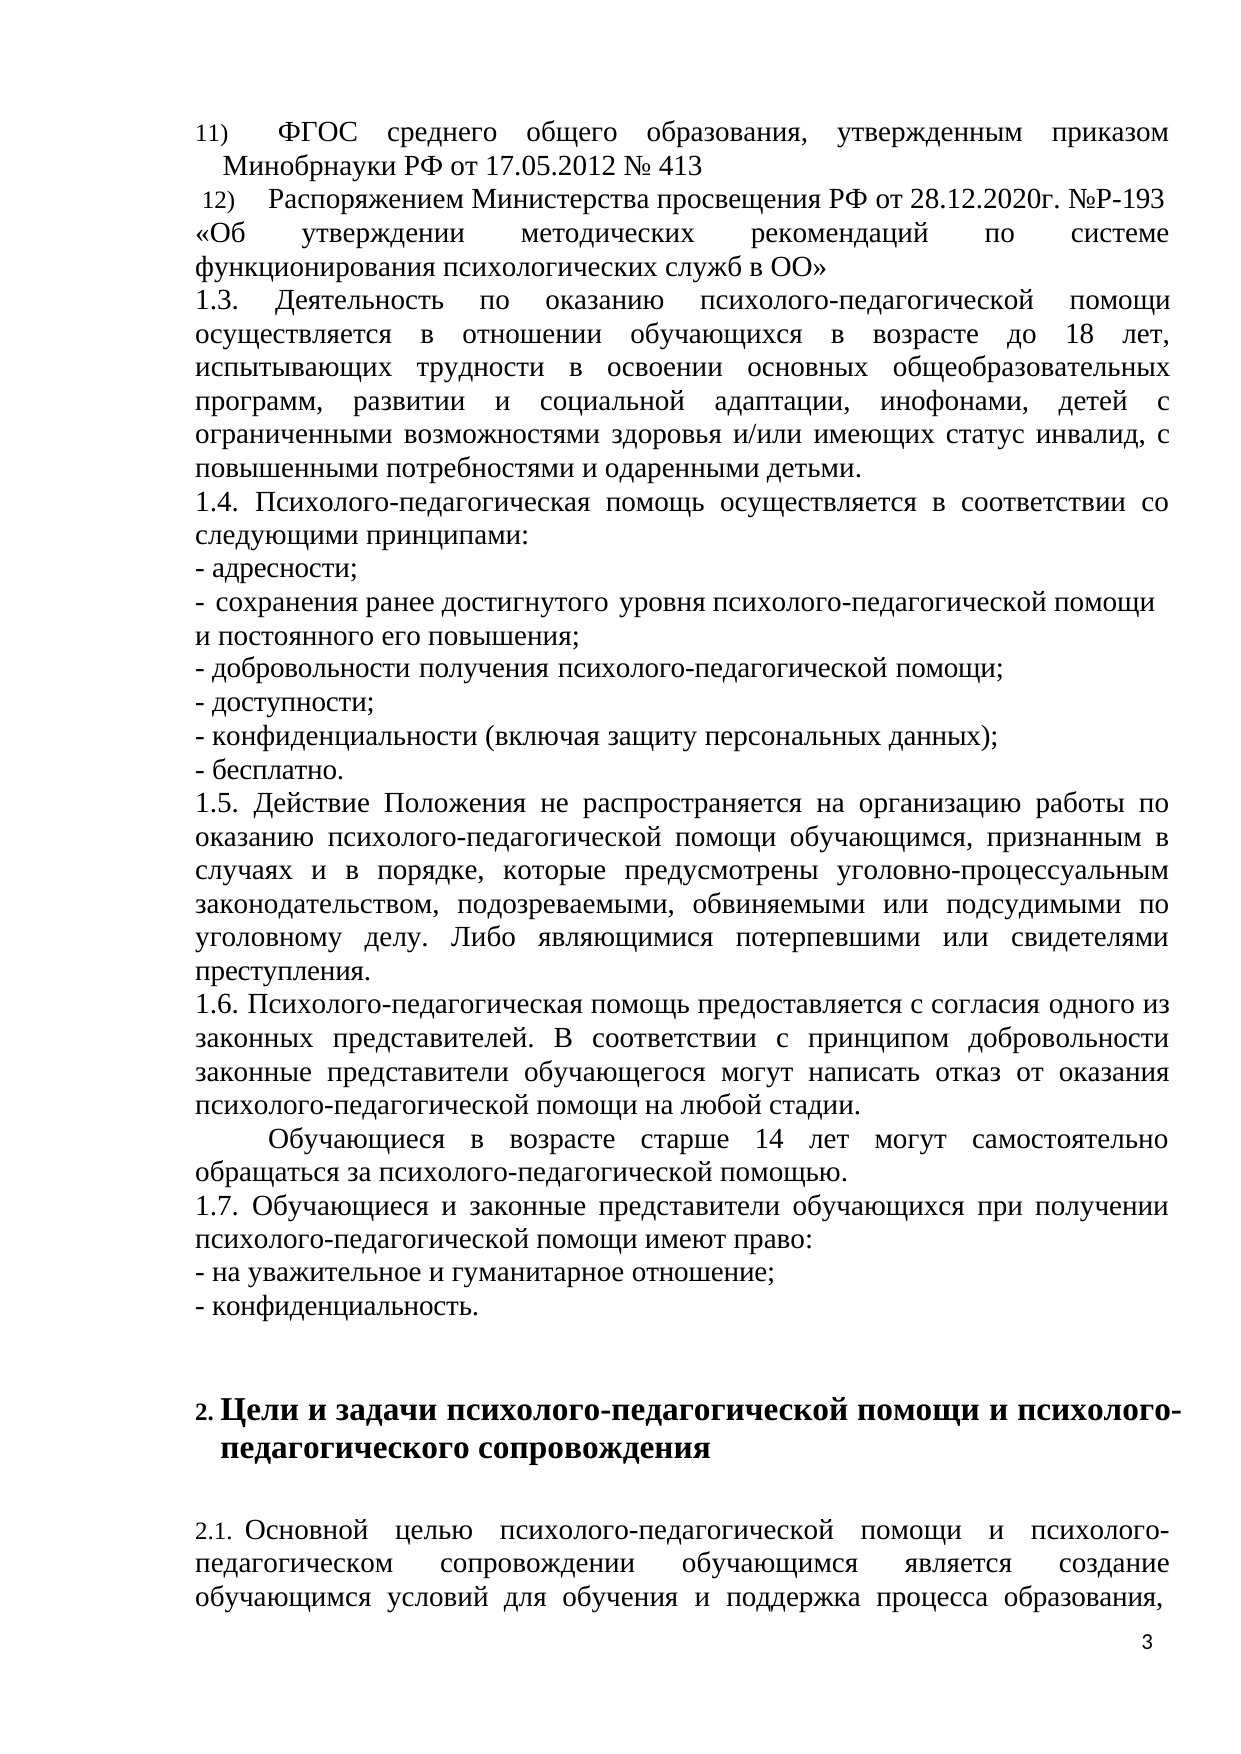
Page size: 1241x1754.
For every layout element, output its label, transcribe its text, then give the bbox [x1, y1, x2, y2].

list Распоряжением Министерства просвещения РФ от 28.12.2020г. №Р-193 [202, 182, 1196, 215]
list бесплатно. [195, 752, 1196, 785]
text «Об утверждении методических рекомендаций по системе функционирования психологических служб в ОО» [195, 215, 1170, 282]
list адресности; [195, 551, 1196, 584]
list Психолого-педагогическая помощь осуществляется в соответствии со следующими принципами: [195, 484, 1169, 551]
list конфиденциальность. [195, 1288, 1196, 1322]
list конфиденциальности (включая защиту персональных данных); [195, 718, 1196, 752]
list доступности; [195, 685, 1196, 718]
list Действие Положения не распространяется на организацию работы по оказанию психолого-педагогической помощи обучающимся, признанным в случаях и в порядке, которые предусмотрены уголовно-процессуальным законодательством, подозреваемыми, обвиняемыми или подсудимыми по уголовному делу. Либо являющимися потерпевшими или свидетелями преступления. [195, 785, 1170, 987]
list Обучающиеся и законные представители обучающихся при получении психолого-педагогической помощи имеют право: [195, 1188, 1169, 1255]
list ФГОС среднего общего образования, утвержденным приказом Минобрнауки РФ от 17.05.2012 № 413 [195, 115, 1170, 181]
list Деятельность по оказанию психолого-педагогической помощи осуществляется в отношении обучающихся в возрасте до 18 лет, испытывающих трудности в освоении основных общеобразовательных программ, развитии и социальной адаптации, инофонами, детей с ограниченными возможностями здоровья и/или имеющих статус инвалид, с повышенными потребностями и одаренными детьми. [195, 282, 1171, 484]
text Обучающиеся в возрасте старше 14 лет могут самостоятельно обращаться за психолого-педагогической помощью. [195, 1121, 1169, 1188]
subtitle Цели и задачи психолого-педагогической помощи и психолого- педагогического сопровождения [195, 1389, 1182, 1466]
list Психолого-педагогическая помощь предоставляется с согласия одного из законных представителей. В соответствии с принципом добровольности законные представители обучающегося могут написать отказ от оказания психолого-педагогической помощи на любой стадии. [195, 987, 1170, 1121]
list сохранения ранее достигнутого уровня психолого-педагогической помощи и постоянного его повышения; [195, 584, 1170, 651]
list Основной целью психолого-педагогической помощи и психолого- педагогическом сопровождении обучающимся является создание обучающимся условий для обучения и поддержка процесса образования, [195, 1512, 1170, 1612]
list добровольности получения психолого-педагогической помощи; [195, 651, 1196, 685]
list на уважительное и гуманитарное отношение; [195, 1255, 1196, 1288]
